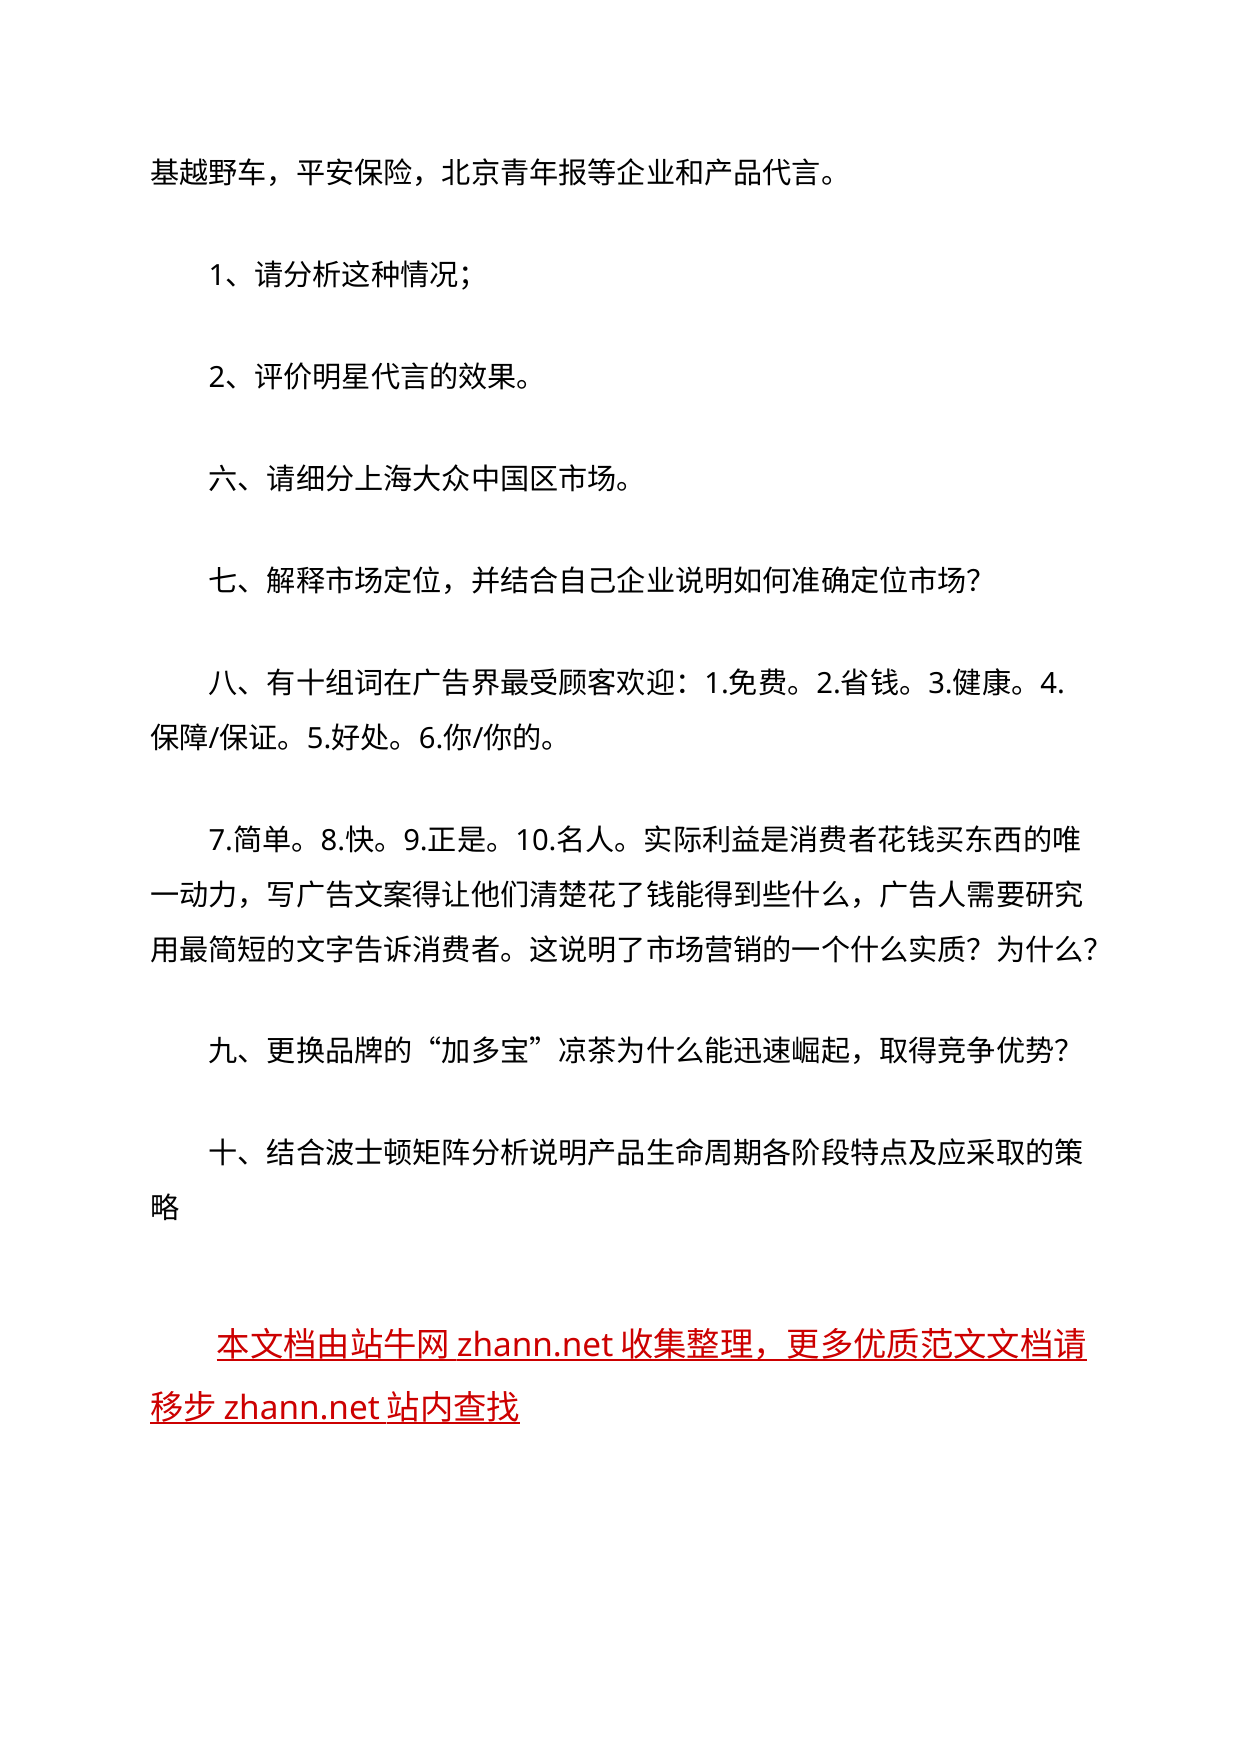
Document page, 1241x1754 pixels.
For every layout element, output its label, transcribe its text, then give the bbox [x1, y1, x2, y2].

text 7.简单。8.快。9.正是。10.名人。实际利益是消费者花钱买东西的唯一动力，写广告文案得让他们清楚花了钱能得到些什么，广告人需要研究用最简短的文字告诉消费者。这说明了市场营销的一个什么实质？为什么？ [150, 816, 1090, 968]
text 七、解释市场定位，并结合自己企业说明如何准确定位市场？ [150, 557, 1090, 600]
text 本文档由站牛网zhann.net收集整理，更多优质范文文档请移步zhann.net站内查找 [150, 1318, 1090, 1429]
text 1、请分析这种情况； [150, 252, 1090, 294]
text 十、结合波士顿矩阵分析说明产品生命周期各阶段特点及应采取的策略 [150, 1130, 1090, 1227]
text 2、评价明星代言的效果。 [150, 354, 1090, 396]
text 八、有十组词在广告界最受顾客欢迎：1.免费。2.省钱。3.健康。4.保障/保证。5.好处。6.你/你的。 [150, 659, 1090, 757]
text 六、请细分上海大众中国区市场。 [150, 456, 1090, 498]
text 九、更换品牌的“加多宝”凉茶为什么能迅速崛起，取得竞争优势？ [150, 1028, 1090, 1070]
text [150, 150, 1090, 192]
